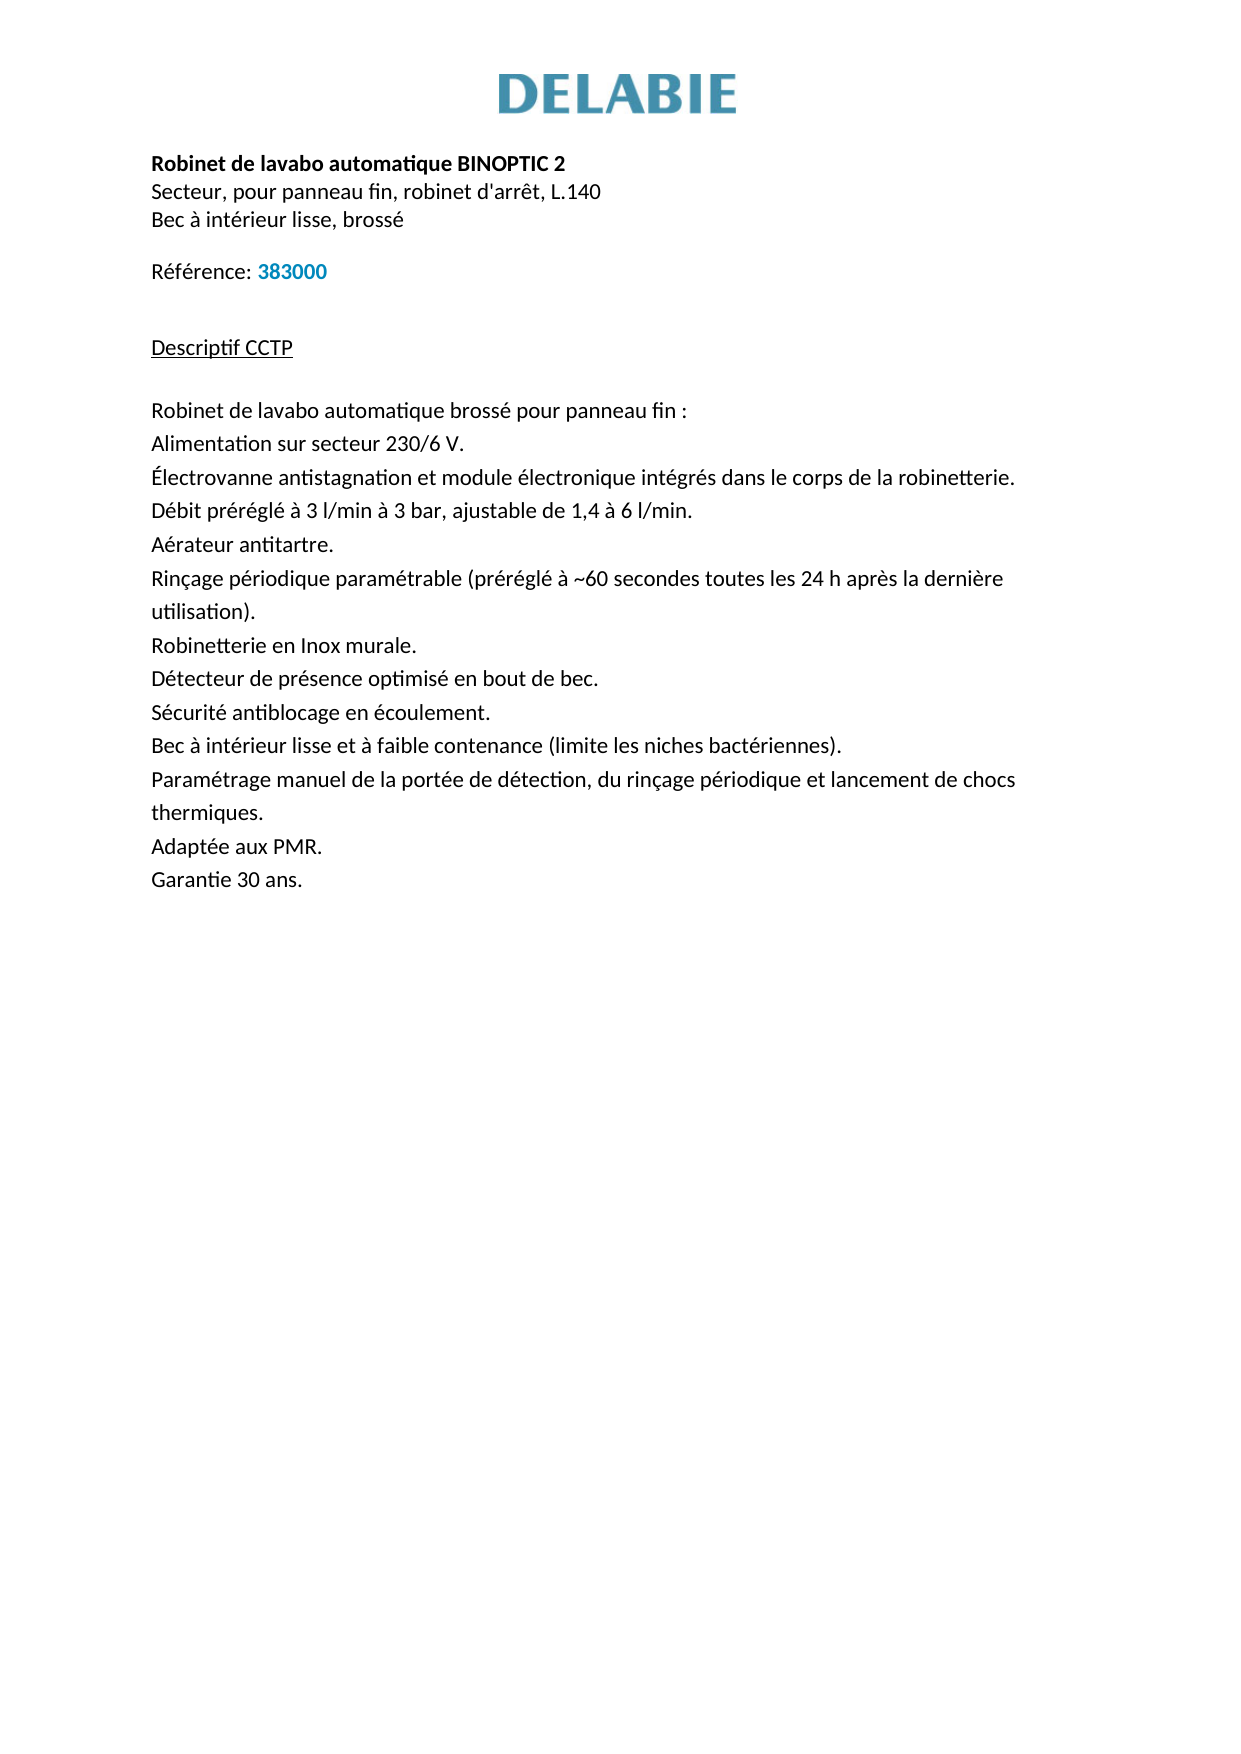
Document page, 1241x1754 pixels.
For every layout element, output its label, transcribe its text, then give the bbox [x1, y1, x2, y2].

text Alimentation sur secteur 230/6 V. [151, 429, 1084, 458]
text Paramétrage manuel de la portée de détection, du rinçage périodique et lancement de chocs thermiques. [151, 765, 1084, 827]
text Rinçage périodique paramétrable (préréglé à ~60 secondes toutes les 24 h après la dernière utilisation). [151, 564, 1084, 625]
text Robinet de lavabo automatique BINOPTIC 2 [151, 149, 1084, 177]
text Détecteur de présence optimisé en bout de bec. [151, 664, 1084, 692]
text Robinetterie en Inox murale. [151, 631, 1084, 659]
text Descriptif CCTP [151, 333, 1084, 361]
text Secteur, pour panneau fin, robinet d'arrêt, L.140 [151, 177, 1084, 205]
text Bec à intérieur lisse et à faible contenance (limite les niches bactériennes). [151, 731, 1084, 759]
text Robinet de lavabo automatique brossé pour panneau fin : [151, 396, 1084, 424]
text Garantie 30 ans. [151, 866, 1084, 894]
text Débit préréglé à 3 l/min à 3 bar, ajustable de 1,4 à 6 l/min. [151, 497, 1084, 525]
text Sécurité antiblocage en écoulement. [151, 698, 1084, 726]
text Adaptée aux PMR. [151, 832, 1084, 860]
text Électrovanne antistagnation et module électronique intégrés dans le corps de la robinetterie. [151, 463, 1084, 491]
text Référence: 383000 [151, 257, 1084, 285]
picture [497, 74, 738, 114]
text Bec à intérieur lisse, brossé [151, 205, 1084, 233]
text Aérateur antitartre. [151, 530, 1084, 558]
